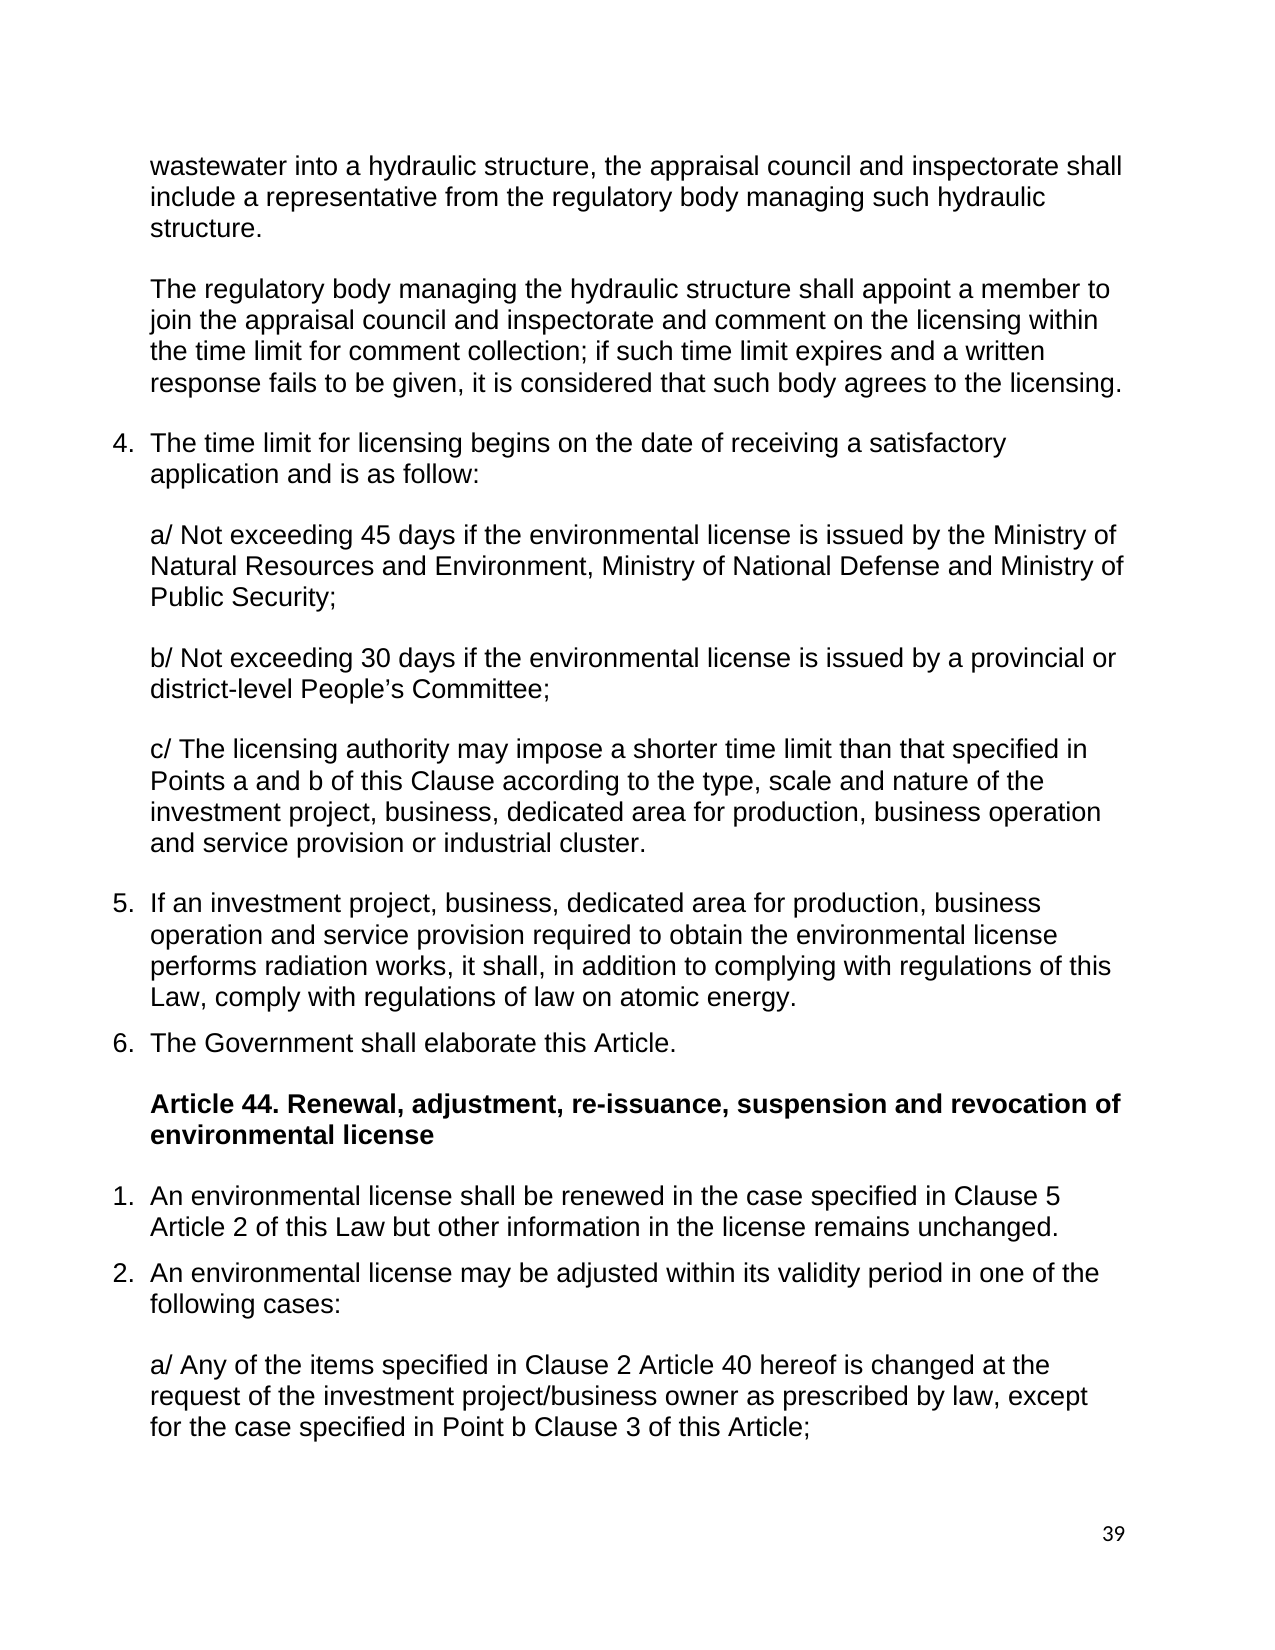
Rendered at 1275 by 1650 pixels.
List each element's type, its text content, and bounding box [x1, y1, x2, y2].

list The time limit for licensing begins on the date of receiving a satisfactory application and is as follow: [112, 427, 1125, 489]
list An environmental license may be adjusted within its validity period in one of the following cases: [112, 1257, 1125, 1319]
list The Government shall elaborate this Article. [112, 1027, 1125, 1059]
list If an investment project, business, dedicated area for production, business operation and service provision required to obtain the environmental license performs radiation works, it shall, in addition to complying with regulations of this Law, comply with regulations of law on atomic energy. [112, 887, 1125, 1012]
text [150, 150, 1125, 244]
text b/ Not exceeding 30 days if the environmental license is issued by a provincial or district-level People’s Committee; [150, 642, 1125, 704]
list An environmental license shall be renewed in the case specified in Clause 5 Article 2 of this Law but other information in the license remains unchanged. [112, 1179, 1125, 1242]
text a/ Any of the items specified in Clause 2 Article 40 hereof is changed at the request of the investment project/business owner as prescribed by law, except for the case specified in Point b Clause 3 of this Article; [150, 1349, 1125, 1442]
text c/ The licensing authority may impose a shorter time limit than that specified in Points a and b of this Clause according to the type, scale and nature of the investment project, business, dedicated area for production, business operation and service provision or industrial cluster. [150, 733, 1125, 858]
text a/ Not exceeding 45 days if the environmental license is issued by the Ministry of Natural Resources and Environment, Ministry of National Defense and Ministry of Public Security; [150, 519, 1125, 612]
text Article 44. Renewal, adjustment, re-issuance, suspension and revocation of environmental license [150, 1088, 1125, 1150]
text The regulatory body managing the hydraulic structure shall appoint a member to join the appraisal council and inspectorate and comment on the licensing within the time limit for comment collection; if such time limit expires and a written response fails to be given, it is considered that such body agrees to the licensing. [150, 273, 1125, 398]
